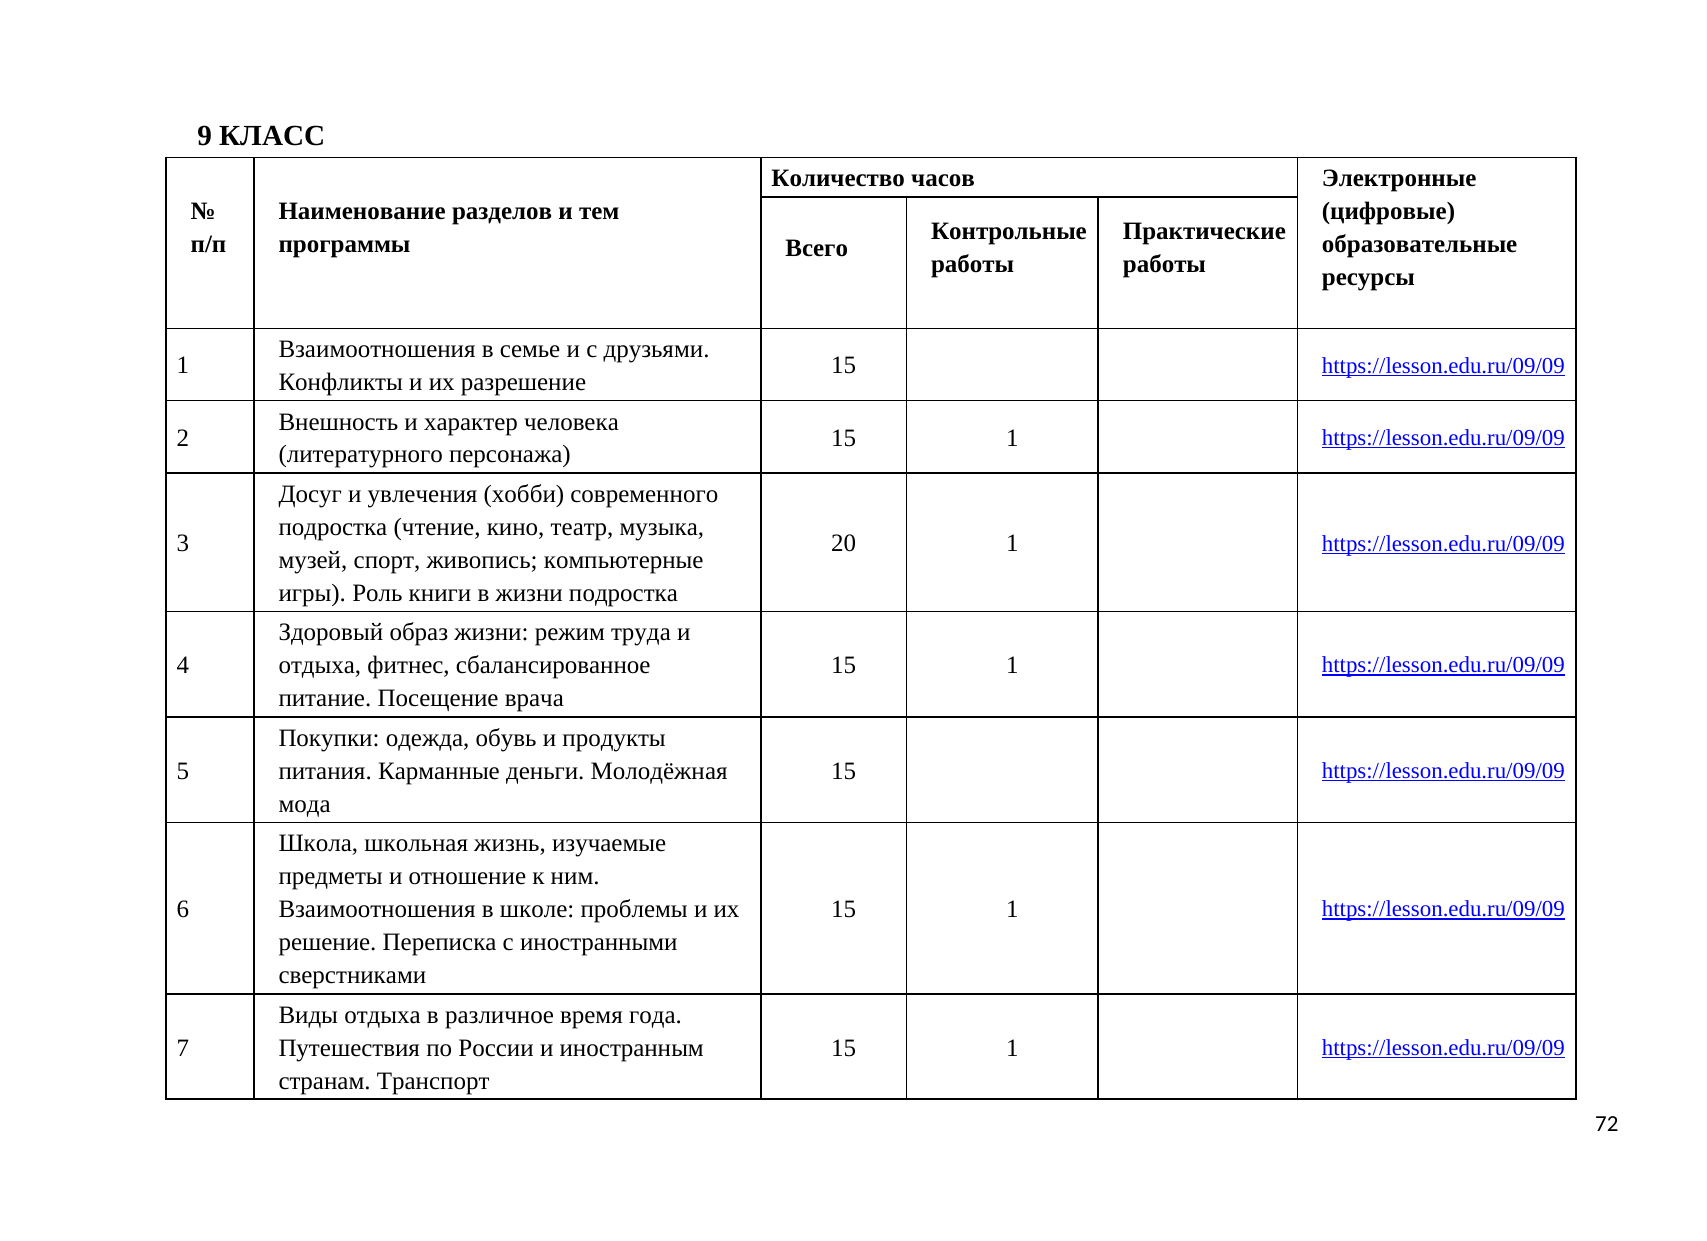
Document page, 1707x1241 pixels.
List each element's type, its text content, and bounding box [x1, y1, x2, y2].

table_cell [1099, 401, 1297, 472]
table_cell 1 [907, 474, 1097, 611]
table_cell Взаимоотношения в семье и с друзьями. Конфликты и их разрешение [255, 329, 760, 400]
table_cell 15 [762, 718, 906, 821]
table_cell 6 [167, 823, 253, 993]
table_cell Практические работы [1099, 198, 1297, 327]
table_cell 1 [907, 995, 1097, 1098]
table_cell Школа, школьная жизнь, изучаемые предметы и отношение к ним. Взаимоотношения в школе: проблемы и их решение. Переписка с иностранными сверстниками [255, 823, 760, 993]
table_cell 1 [907, 401, 1097, 472]
table_cell https://lesson.edu.ru/09/09 [1298, 329, 1575, 400]
table_cell https://lesson.edu.ru/09/09 [1298, 401, 1575, 472]
table_cell https://lesson.edu.ru/09/09 [1298, 823, 1575, 993]
table_cell 20 [762, 474, 906, 611]
table_cell 5 [167, 718, 253, 821]
table_cell Внешность и характер человека (литературного персонажа) [255, 401, 760, 472]
table_cell 15 [762, 401, 906, 472]
table_cell 1 [167, 329, 253, 400]
table_cell https://lesson.edu.ru/09/09 [1298, 718, 1575, 821]
table_cell 15 [762, 329, 906, 400]
table_cell [1099, 612, 1297, 716]
table_cell 15 [762, 995, 906, 1098]
table_cell [1099, 329, 1297, 400]
table_cell 15 [762, 612, 906, 716]
table_cell Всего [762, 198, 906, 327]
table_cell Покупки: одежда, обувь и продукты питания. Карманные деньги. Молодёжная мода [255, 718, 760, 821]
table_cell 4 [167, 612, 253, 716]
table_cell Досуг и увлечения (хобби) современного подростка (чтение, кино, театр, музыка, музей, спорт, живопись; компьютерные игры). Роль книги в жизни подростка [255, 474, 760, 611]
table_cell Здоровый образ жизни: режим труда и отдыха, фитнес, сбалансированное питание. Посещение врача [255, 612, 760, 716]
table_cell 15 [762, 823, 906, 993]
text 9 КЛАСС [190, 118, 1618, 152]
table_cell [907, 329, 1097, 400]
table_header Электронные (цифровые) образовательные ресурсы [1298, 158, 1575, 327]
table_cell 2 [167, 401, 253, 472]
table_header Наименование разделов и тем программы [255, 158, 760, 327]
table_cell 7 [167, 995, 253, 1098]
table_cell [1298, 995, 1575, 1098]
table_header Количество часов [762, 158, 1297, 196]
table_cell [907, 718, 1097, 821]
table_header № п/п [167, 158, 253, 327]
table_cell 3 [167, 474, 253, 611]
table_cell 1 [907, 823, 1097, 993]
table_cell [1099, 995, 1297, 1098]
table_cell [1099, 823, 1297, 993]
table_cell [1099, 474, 1297, 611]
table_cell 1 [907, 612, 1097, 716]
table_cell Контрольные работы [907, 198, 1097, 327]
table_cell Виды отдыха в различное время года. Путешествия по России и иностранным странам. Транспорт [255, 995, 760, 1098]
table_cell https://lesson.edu.ru/09/09 [1298, 474, 1575, 611]
table_cell [1099, 718, 1297, 821]
table_cell https://lesson.edu.ru/09/09 [1298, 612, 1575, 716]
